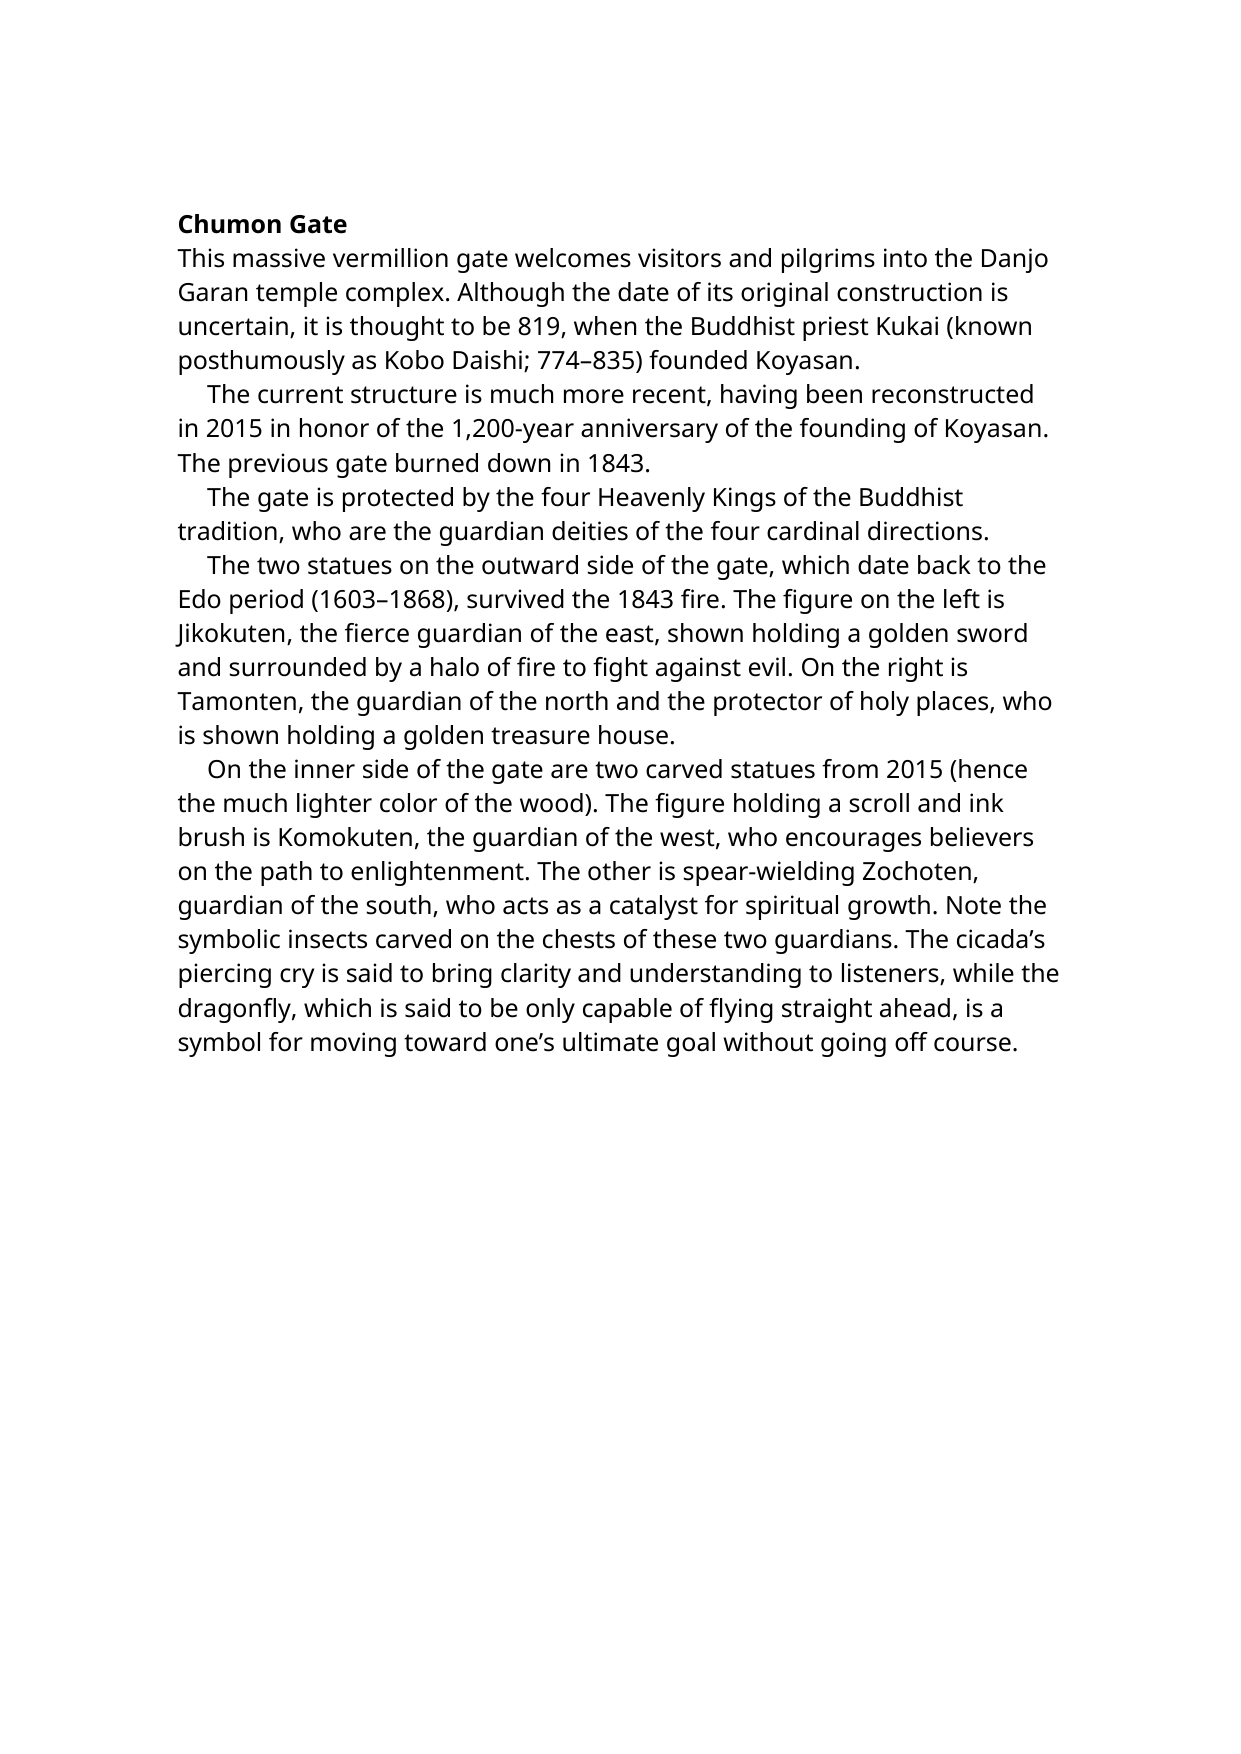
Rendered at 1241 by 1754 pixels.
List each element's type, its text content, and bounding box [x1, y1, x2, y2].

text The gate is protected by the four Heavenly Kings of the Buddhist tradition, who are the guardian deities of the four cardinal directions. [177, 479, 1063, 547]
text This massive vermillion gate welcomes visitors and pilgrims into the Danjo Garan temple complex. Although the date of its original construction is uncertain, it is thought to be 819, when the Buddhist priest Kukai (known posthumously as Kobo Daishi; 774–835) founded Koyasan. [177, 241, 1063, 377]
text Chumon Gate [177, 207, 1063, 241]
text On the inner side of the gate are two carved statues from 2015 (hence the much lighter color of the wood). The figure holding a scroll and ink brush is Komokuten, the guardian of the west, who encourages believers on the path to enlightenment. The other is spear-wielding Zochoten, guardian of the south, who acts as a catalyst for spiritual growth. Note the symbolic insects carved on the chests of these two guardians. The cicada’s piercing cry is said to bring clarity and understanding to listeners, while the dragonfly, which is said to be only capable of flying straight ahead, is a symbol for moving toward one’s ultimate goal without going off course. [177, 752, 1063, 1058]
text The current structure is much more recent, having been reconstructed in 2015 in honor of the 1,200-year anniversary of the founding of Koyasan. The previous gate burned down in 1843. [177, 377, 1063, 479]
text The two statues on the outward side of the gate, which date back to the Edo period (1603–1868), survived the 1843 fire. The figure on the left is Jikokuten, the fierce guardian of the east, shown holding a golden sword and surrounded by a halo of fire to fight against evil. On the right is Tamonten, the guardian of the north and the protector of holy places, who is shown holding a golden treasure house. [177, 547, 1063, 752]
